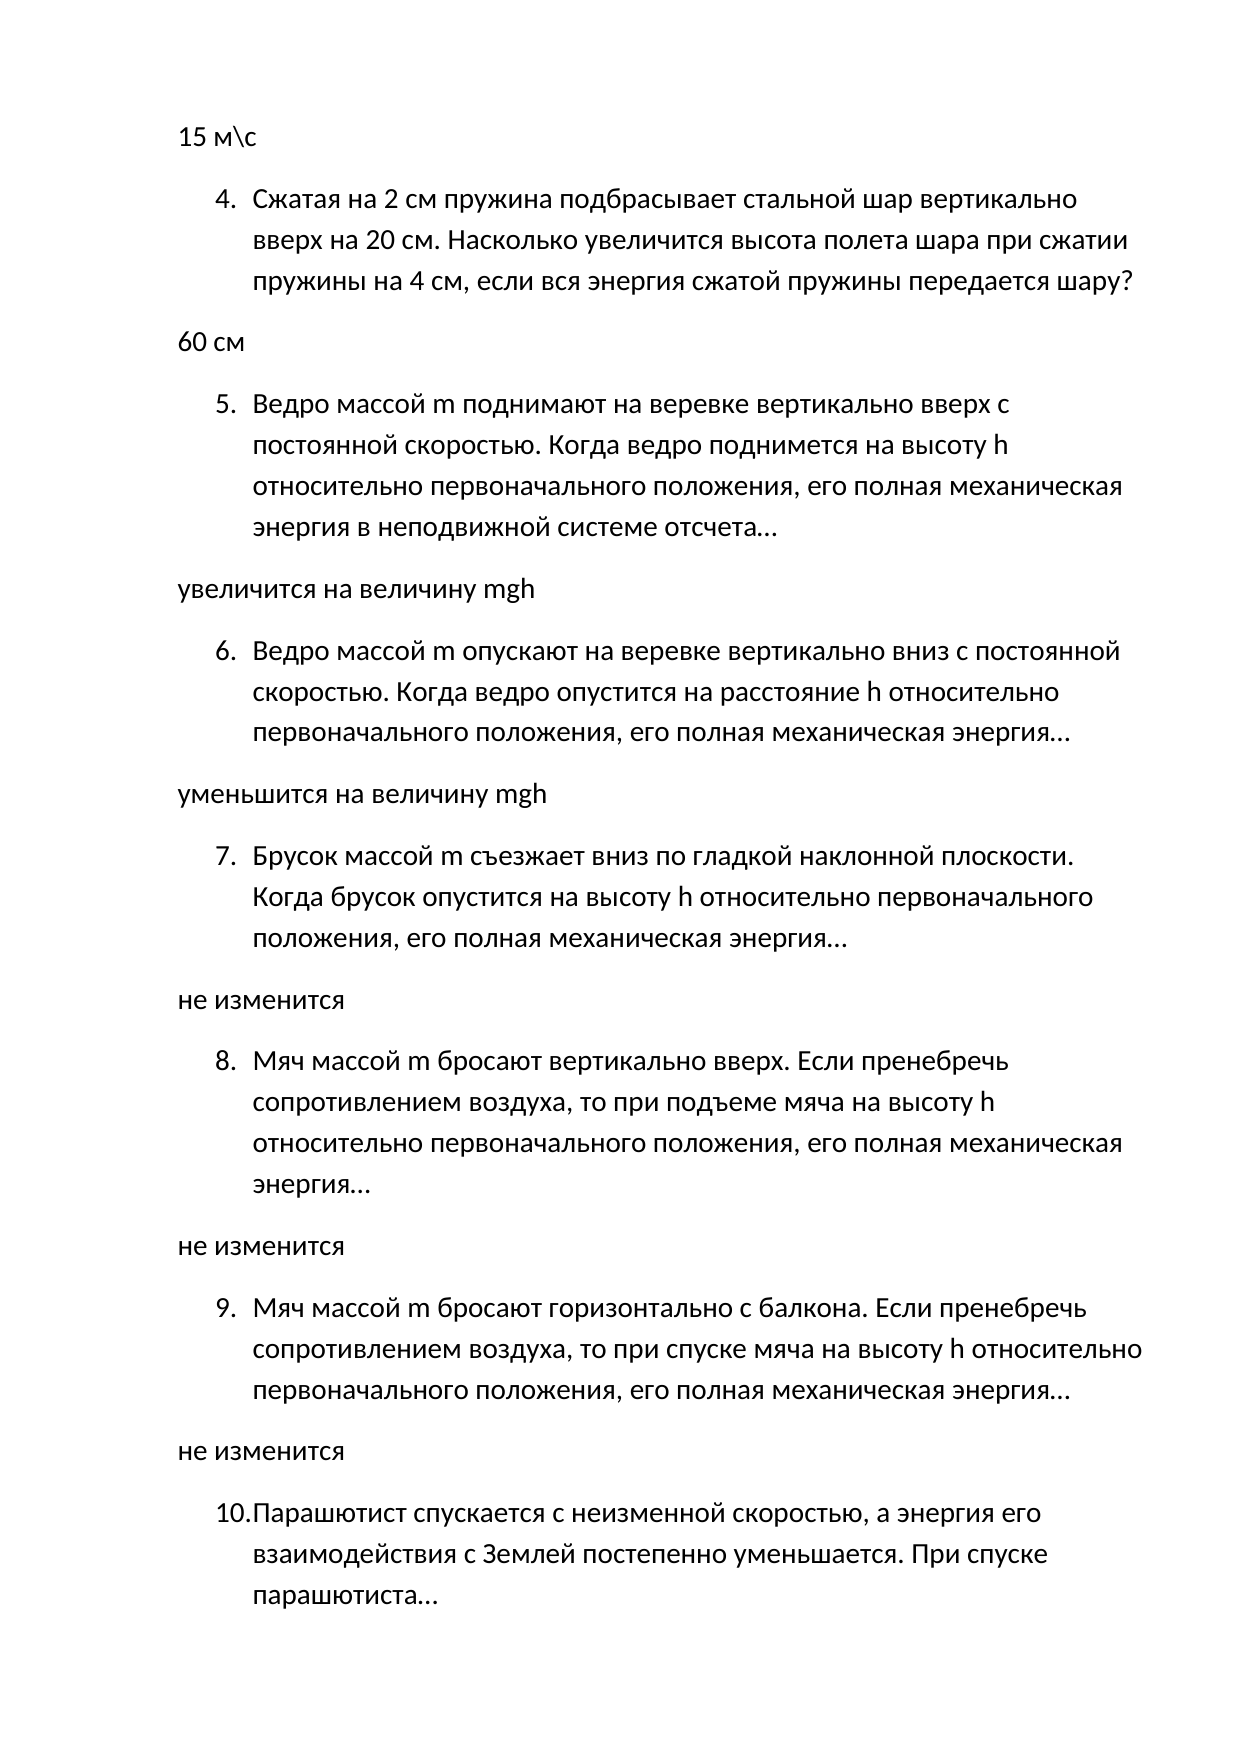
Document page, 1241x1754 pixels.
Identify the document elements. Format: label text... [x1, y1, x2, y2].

text не изменится [177, 981, 1152, 1016]
text не изменится [177, 1227, 1152, 1263]
list Мяч массой m бросают горизонтально с балкона. Если пренебречь сопротивлением воздуха, то при спуске мяча на высоту h относительно первоначального положения, его полная механическая энергия… [215, 1289, 1152, 1406]
text уменьшится на величину mgh [177, 775, 1152, 811]
list Сжатая на 2 см пружина подбрасывает стальной шар вертикально вверх на 20 см. Насколько увеличится высота полета шара при сжатии пружины на 4 см, если вся энергия сжатой пружины передается шару? [215, 180, 1152, 297]
list Мяч массой m бросают вертикально вверх. Если пренебречь сопротивлением воздуха, то при подъеме мяча на высоту h относительно первоначального положения, его полная механическая энергия… [215, 1042, 1152, 1201]
text 60 см [177, 323, 1152, 359]
list Брусок массой m съезжает вниз по гладкой наклонной плоскости. Когда брусок опустится на высоту h относительно первоначального положения, его полная механическая энергия… [215, 837, 1152, 954]
list Парашютист спускается с неизменной скоростью, а энергия его взаимодействия с Землей постепенно уменьшается. При спуске парашютиста… [215, 1494, 1152, 1612]
text увеличится на величину mgh [177, 570, 1152, 606]
list Ведро массой m поднимают на веревке вертикально вверх с постоянной скоростью. Когда ведро поднимется на высоту h относительно первоначального положения, его полная механическая энергия в неподвижной системе от­счета… [215, 385, 1152, 544]
text не изменится [177, 1432, 1152, 1468]
list Ведро массой m опускают на веревке вертикально вниз с постоянной скоростью. Когда ведро опустится на расстояние h относительно первоначального положения, его полная механическая энергия… [215, 632, 1152, 749]
text 15 м\с [177, 118, 1152, 154]
